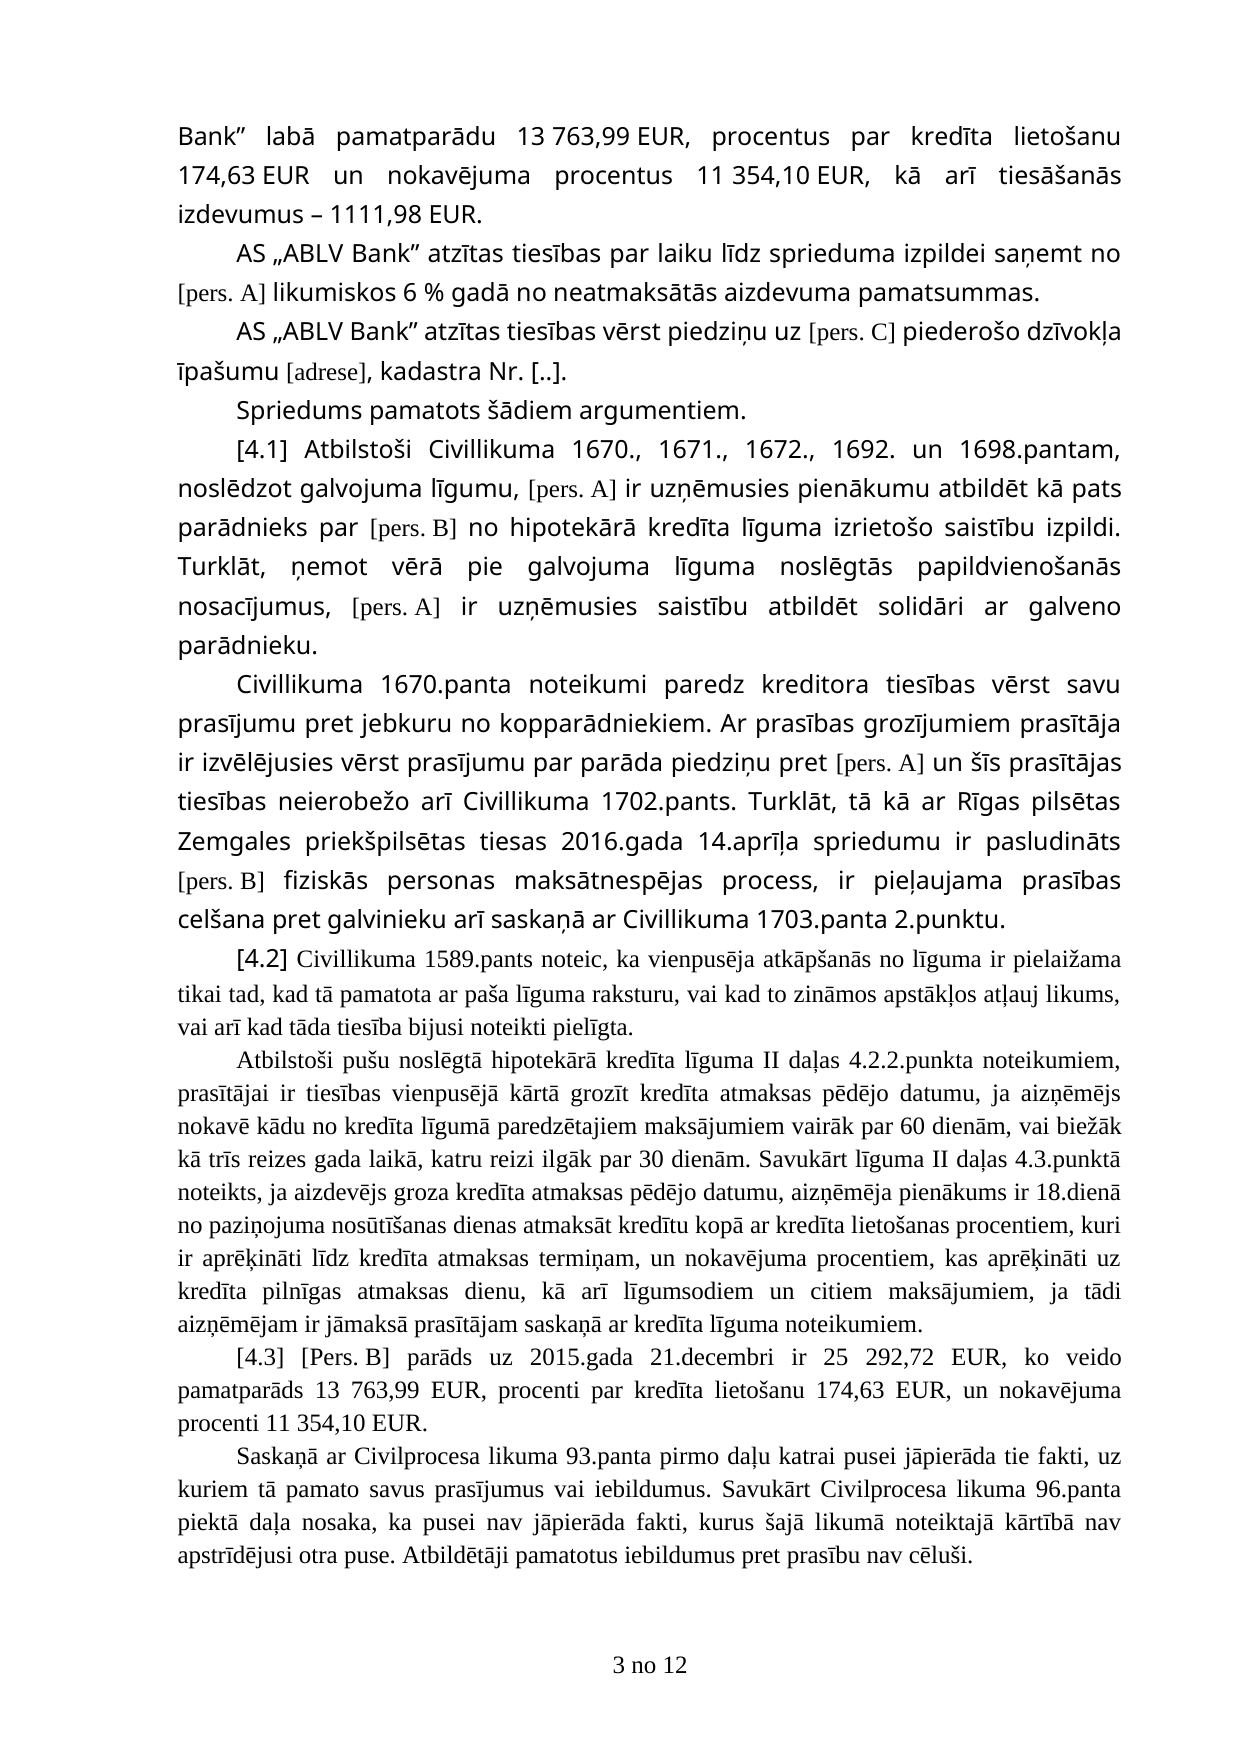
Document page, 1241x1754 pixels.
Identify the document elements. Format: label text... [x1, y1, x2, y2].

text [4.1] Atbilstoši Civillikuma 1670., 1671., 1672., 1692. un 1698.pantam, noslēdzot galvojuma līgumu, [pers. A] ir uzņēmusies pienākumu atbildēt kā pats parādnieks par [pers. B] no hipotekārā kredīta līguma izrietošo saistību izpildi. Turklāt, ņemot vērā pie galvojuma līguma noslēgtās papildvienošanās nosacījumus, [pers. A] ir uzņēmusies saistību atbildēt solidāri ar galveno parādnieku. [177, 431, 1122, 661]
text [4.2] Civillikuma 1589.pants noteic, ka vienpusēja atkāpšanās no līguma ir pielaižama tikai tad, kad tā pamatota ar paša līguma raksturu, vai kad to zināmos apstākļos atļauj likums, vai arī kad tāda tiesība bijusi noteikti pielīgta. [177, 941, 1122, 1041]
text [177, 118, 1122, 231]
text Saskaņā ar Civilprocesa likuma 93.panta pirmo daļu katrai pusei jāpierāda tie fakti, uz kuriem tā pamato savus prasījumus vai iebildumus. Savukārt Civilprocesa likuma 96.panta piektā daļa nosaka, ka pusei nav jāpierāda fakti, kurus šajā likumā noteiktajā kārtībā nav apstrīdējusi otra puse. Atbildētāji pamatotus iebildumus pret prasību nav cēluši. [177, 1441, 1122, 1569]
text Civillikuma 1670.panta noteikumi paredz kreditora tiesības vērst savu prasījumu pret jebkuru no kopparādniekiem. Ar prasības grozījumiem prasītāja ir izvēlējusies vērst prasījumu par parāda piedziņu pret [pers. A] un šīs prasītājas tiesības neierobežo arī Civillikuma 1702.pants. Turklāt, tā kā ar Rīgas pilsētas Zemgales priekšpilsētas tiesas 2016.gada 14.aprīļa spriedumu ir pasludināts [pers. B] fiziskās personas maksātnespējas process, ir pieļaujama prasības celšana pret galvinieku arī saskaņā ar Civillikuma 1703.panta 2.punktu. [177, 666, 1122, 936]
text Atbilstoši pušu noslēgtā hipotekārā kredīta līguma II daļas 4.2.2.punkta noteikumiem, prasītājai ir tiesības vienpusējā kārtā grozīt kredīta atmaksas pēdējo datumu, ja aizņēmējs nokavē kādu no kredīta līgumā paredzētajiem maksājumiem vairāk par 60 dienām, vai biežāk kā trīs reizes gada laikā, katru reizi ilgāk par 30 dienām. Savukārt līguma II daļas 4.3.punktā noteikts, ja aizdevējs groza kredīta atmaksas pēdējo datumu, aizņēmēja pienākums ir 18.dienā no paziņojuma nosūtīšanas dienas atmaksāt kredītu kopā ar kredīta lietošanas procentiem, kuri ir aprēķināti līdz kredīta atmaksas termiņam, un nokavējuma procentiem, kas aprēķināti uz kredīta pilnīgas atmaksas dienu, kā arī līgumsodiem un citiem maksājumiem, ja tādi aizņēmējam ir jāmaksā prasītājam saskaņā ar kredīta līguma noteikumiem. [177, 1045, 1122, 1338]
text Spriedums pamatots šādiem argumentiem. [177, 392, 1122, 426]
text AS „ABLV Bank” atzītas tiesības par laiku līdz sprieduma izpildei saņemt no [pers. A] likumiskos 6 % gadā no neatmaksātās aizdevuma pamatsummas. [177, 236, 1122, 309]
text [4.3] [Pers. B] parāds uz 2015.gada 21.decembri ir 25 292,72 EUR, ko veido pamatparāds 13 763,99 EUR, procenti par kredīta lietošanu 174,63 EUR, un nokavējuma procenti 11 354,10 EUR. [177, 1342, 1122, 1437]
text AS „ABLV Bank” atzītas tiesības vērst piedziņu uz [pers. C] piederošo dzīvokļa īpašumu [adrese], kadastra Nr. [..]. [177, 314, 1122, 387]
